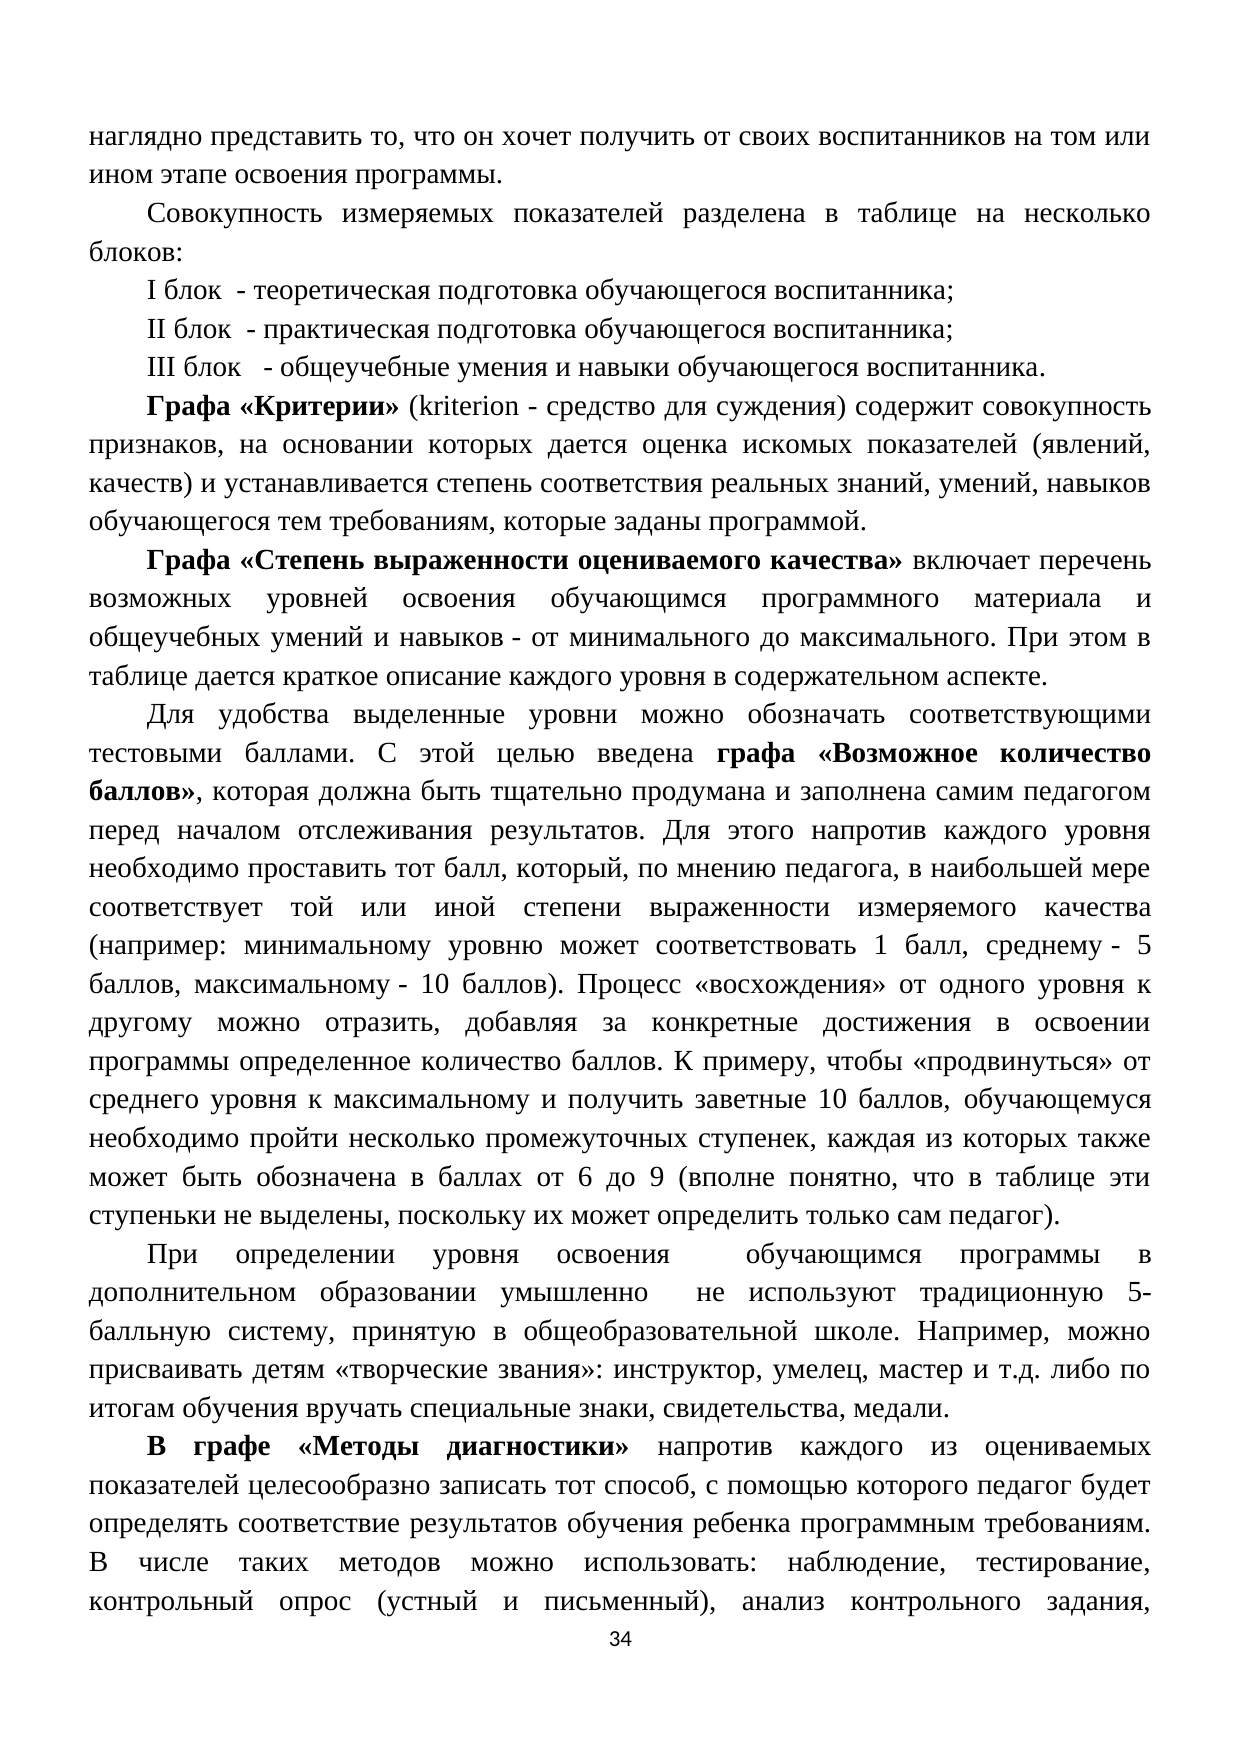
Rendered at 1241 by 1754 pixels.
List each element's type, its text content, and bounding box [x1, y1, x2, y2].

text Для удобства выделенные уровни можно обозначать соответствующими тестовыми баллами. С этой целью введена графа «Возможное количество баллов», которая должна быть тщательно продумана и заполнена самим педагогом перед началом отслеживания результатов. Для этого напротив каждого уровня необходимо проставить тот балл, который, по мнению педагога, в наибольшей мере соответствует той или иной степени выраженности измеряемого качества (например: минимальному уровню может соответствовать 1 балл, среднему - 5 баллов, максимальному - 10 баллов). Процесс «восхождения» от одного уровня к другому можно отразить, добавляя за конкретные достижения в освоении программы определенное количество баллов. К примеру, чтобы «продвинуться» от среднего уровня к максимальному и получить заветные 10 баллов, обучающемуся необходимо пройти несколько промежуточных ступенек, каждая из которых также может быть обозначена в баллах от 6 до 9 (вполне понятно, что в таблице эти ступеньки не выделены, поскольку их может определить только сам педагог). [89, 696, 1152, 1231]
text При определении уровня освоения обучающимся программы в дополнительном образовании умышленно не используют традиционную 5-балльную систему, принятую в общеобразовательной школе. Например, можно присваивать детям «творческие звания»: инструктор, умелец, мастер и т.д. либо по итогам обучения вручать специальные знаки, свидетельства, медали. [89, 1236, 1152, 1423]
text I блок - теоретическая подготовка обучающегося воспитанника; [89, 272, 1152, 306]
text Графа «Степень выраженности оцениваемого качества» включает перечень возможных уровней освоения обучающимся программного материала и общеучебных умений и навыков - от минимального до максимального. При этом в таблице дается краткое описание каждого уровня в содержательном аспекте. [89, 542, 1152, 691]
text ΙI блок - практическая подготовка обучающегося воспитанника; [89, 311, 1152, 344]
text Графа «Критерии» (kriterion - средство для суждения) содержит совокупность признаков, на основании которых дается оценка искомых показателей (явлений, качеств) и устанавливается степень соответствия реальных знаний, умений, навыков обучающегося тем требованиям, которые заданы программой. [89, 388, 1152, 537]
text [89, 1428, 1152, 1616]
text III блок - общеучебные умения и навыки обучающегося воспитанника. [89, 349, 1152, 383]
text Совокупность измеряемых показателей разделена в таблице на несколько блоков: [89, 195, 1152, 267]
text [89, 118, 1152, 190]
